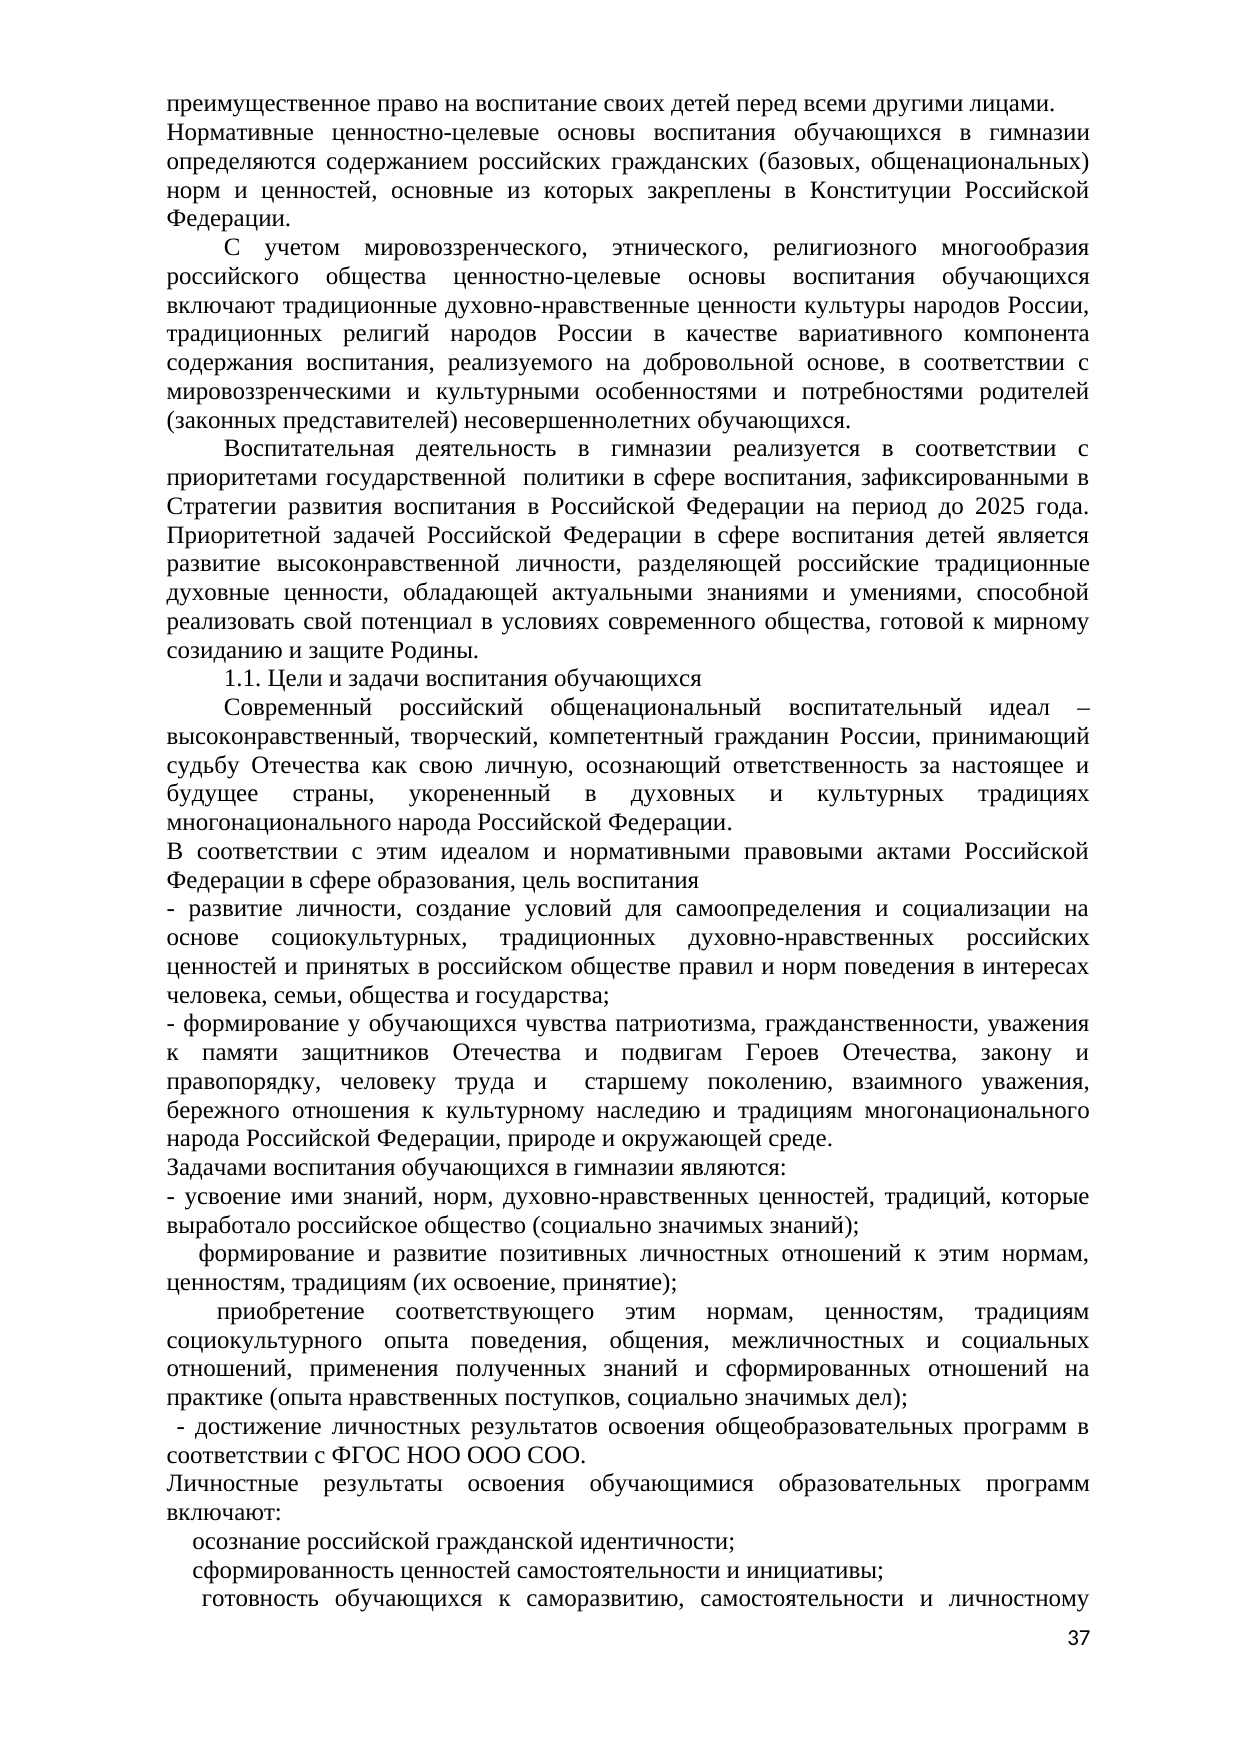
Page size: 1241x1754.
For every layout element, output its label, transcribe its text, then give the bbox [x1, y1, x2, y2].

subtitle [166, 1583, 1090, 1612]
subtitle  сформированность ценностей самостоятельности и инициативы; [166, 1555, 1090, 1583]
subtitle В соответствии с этим идеалом и нормативными правовыми актами Российской Федерации в сфере образования, цель воспитания [166, 836, 1090, 893]
subtitle  осознание российской гражданской идентичности; [166, 1526, 1090, 1555]
subtitle - усвоение ими знаний, норм, духовно-нравственных ценностей, традиций, которые выработало российское общество (социально значимых знаний); [166, 1181, 1090, 1238]
subtitle Современный российский общенациональный воспитательный идеал – высоконравственный, творческий, компетентный гражданин России, принимающий судьбу Отечества как свою личную, осознающий ответственность за настоящее и будущее страны, укорененный в духовных и культурных традициях многонационального народа Российской Федерации. [166, 692, 1090, 836]
subtitle  формирование и развитие позитивных личностных отношений к этим нормам, ценностям, традициям (их освоение, принятие); [166, 1238, 1090, 1296]
subtitle - развитие личности, создание условий для самоопределения и социализации на основе социокультурных, традиционных духовно-нравственных российских ценностей и принятых в российском обществе правил и норм поведения в интересах человека, семьи, общества и государства; [166, 893, 1090, 1008]
subtitle Личностные результаты освоения обучающимися образовательных программ включают: [166, 1468, 1090, 1526]
subtitle Задачами воспитания обучающихся в гимназии являются: [166, 1152, 1090, 1181]
subtitle С учетом мировоззренческого, этнического, религиозного многообразия российского общества ценностно-целевые основы воспитания обучающихся включают традиционные духовно-нравственные ценности культуры народов России, традиционных религий народов России в качестве вариативного компонента содержания воспитания, реализуемого на добровольной основе, в соответствии с мировоззренческими и культурными особенностями и потребностями родителей (законных представителей) несовершеннолетних обучающихся. [166, 232, 1090, 433]
subtitle Нормативные ценностно-целевые основы воспитания обучающихся в гимназии определяются содержанием российских гражданских (базовых, общенациональных) норм и ценностей, основные из которых закреплены в Конституции Российской Федерации. [166, 117, 1090, 232]
subtitle - достижение личностных результатов освоения общеобразовательных программ в соответствии с ФГОС НОО ООО СОО. [166, 1411, 1090, 1468]
subtitle  приобретение соответствующего этим нормам, ценностям, традициям социокультурного опыта поведения, общения, межличностных и социальных отношений, применения полученных знаний и сформированных отношений на практике (опыта нравственных поступков, социально значимых дел); [166, 1296, 1090, 1411]
subtitle 1.1. Цели и задачи воспитания обучающихся [166, 663, 1090, 692]
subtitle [166, 88, 1090, 117]
subtitle Воспитательная деятельность в гимназии реализуется в соответствии с приоритетами государственной политики в сфере воспитания, зафиксированными в Стратегии развития воспитания в Российской Федерации на период до 2025 года. Приоритетной задачей Российской Федерации в сфере воспитания детей является развитие высоконравственной личности, разделяющей российские традиционные духовные ценности, обладающей актуальными знаниями и умениями, способной реализовать свой потенциал в условиях современного общества, готовой к мирному созиданию и защите Родины. [166, 433, 1090, 663]
subtitle - формирование у обучающихся чувства патриотизма, гражданственности, уважения к памяти защитников Отечества и подвигам Героев Отечества, закону и правопорядку, человеку труда и старшему поколению, взаимного уважения, бережного отношения к культурному наследию и традициям многонационального народа Российской Федерации, природе и окружающей среде. [166, 1008, 1090, 1152]
